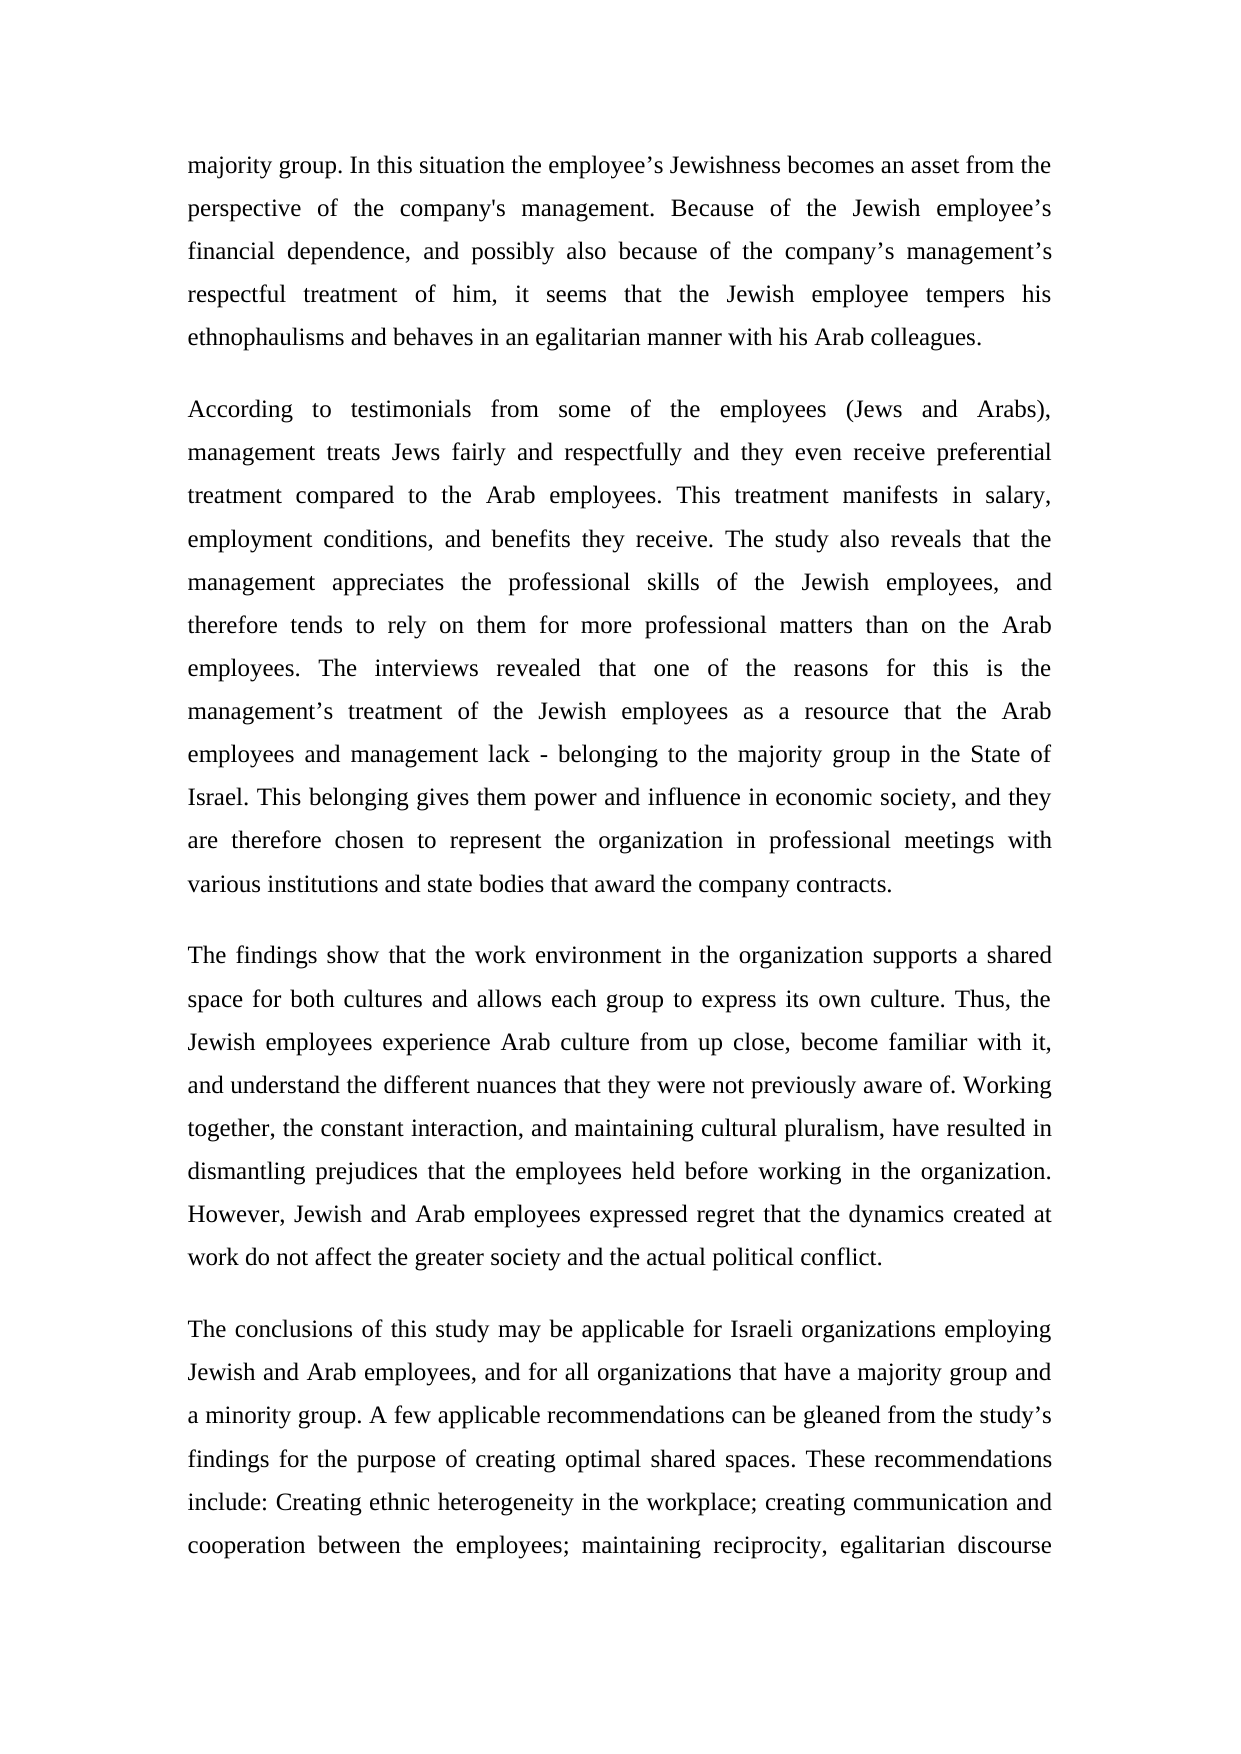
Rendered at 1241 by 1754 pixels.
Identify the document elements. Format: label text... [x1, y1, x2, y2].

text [187, 150, 1053, 351]
text According to testimonials from some of the employees (Jews and Arabs), management treats Jews fairly and respectfully and they even receive preferential treatment compared to the Arab employees. This treatment manifests in salary, employment conditions, and benefits they receive. The study also reveals that the management appreciates the professional skills of the Jewish employees, and therefore tends to rely on them for more professional matters than on the Arab employees. The interviews revealed that one of the reasons for this is the management’s treatment of the Jewish employees as a resource that the Arab employees and management lack - belonging to the majority group in the State of Israel. This belonging gives them power and influence in economic society, and they are therefore chosen to represent the organization in professional meetings with various institutions and state bodies that award the company contracts. [187, 394, 1053, 897]
text The findings show that the work environment in the organization supports a shared space for both cultures and allows each group to express its own culture. Thus, the Jewish employees experience Arab culture from up close, become familiar with it, and understand the different nuances that they were not previously aware of. Working together, the constant interaction, and maintaining cultural pluralism, have resulted in dismantling prejudices that the employees held before working in the organization. However, Jewish and Arab employees expressed regret that the dynamics created at work do not affect the greater society and the actual political conflict. [187, 941, 1053, 1271]
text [187, 1314, 1053, 1559]
